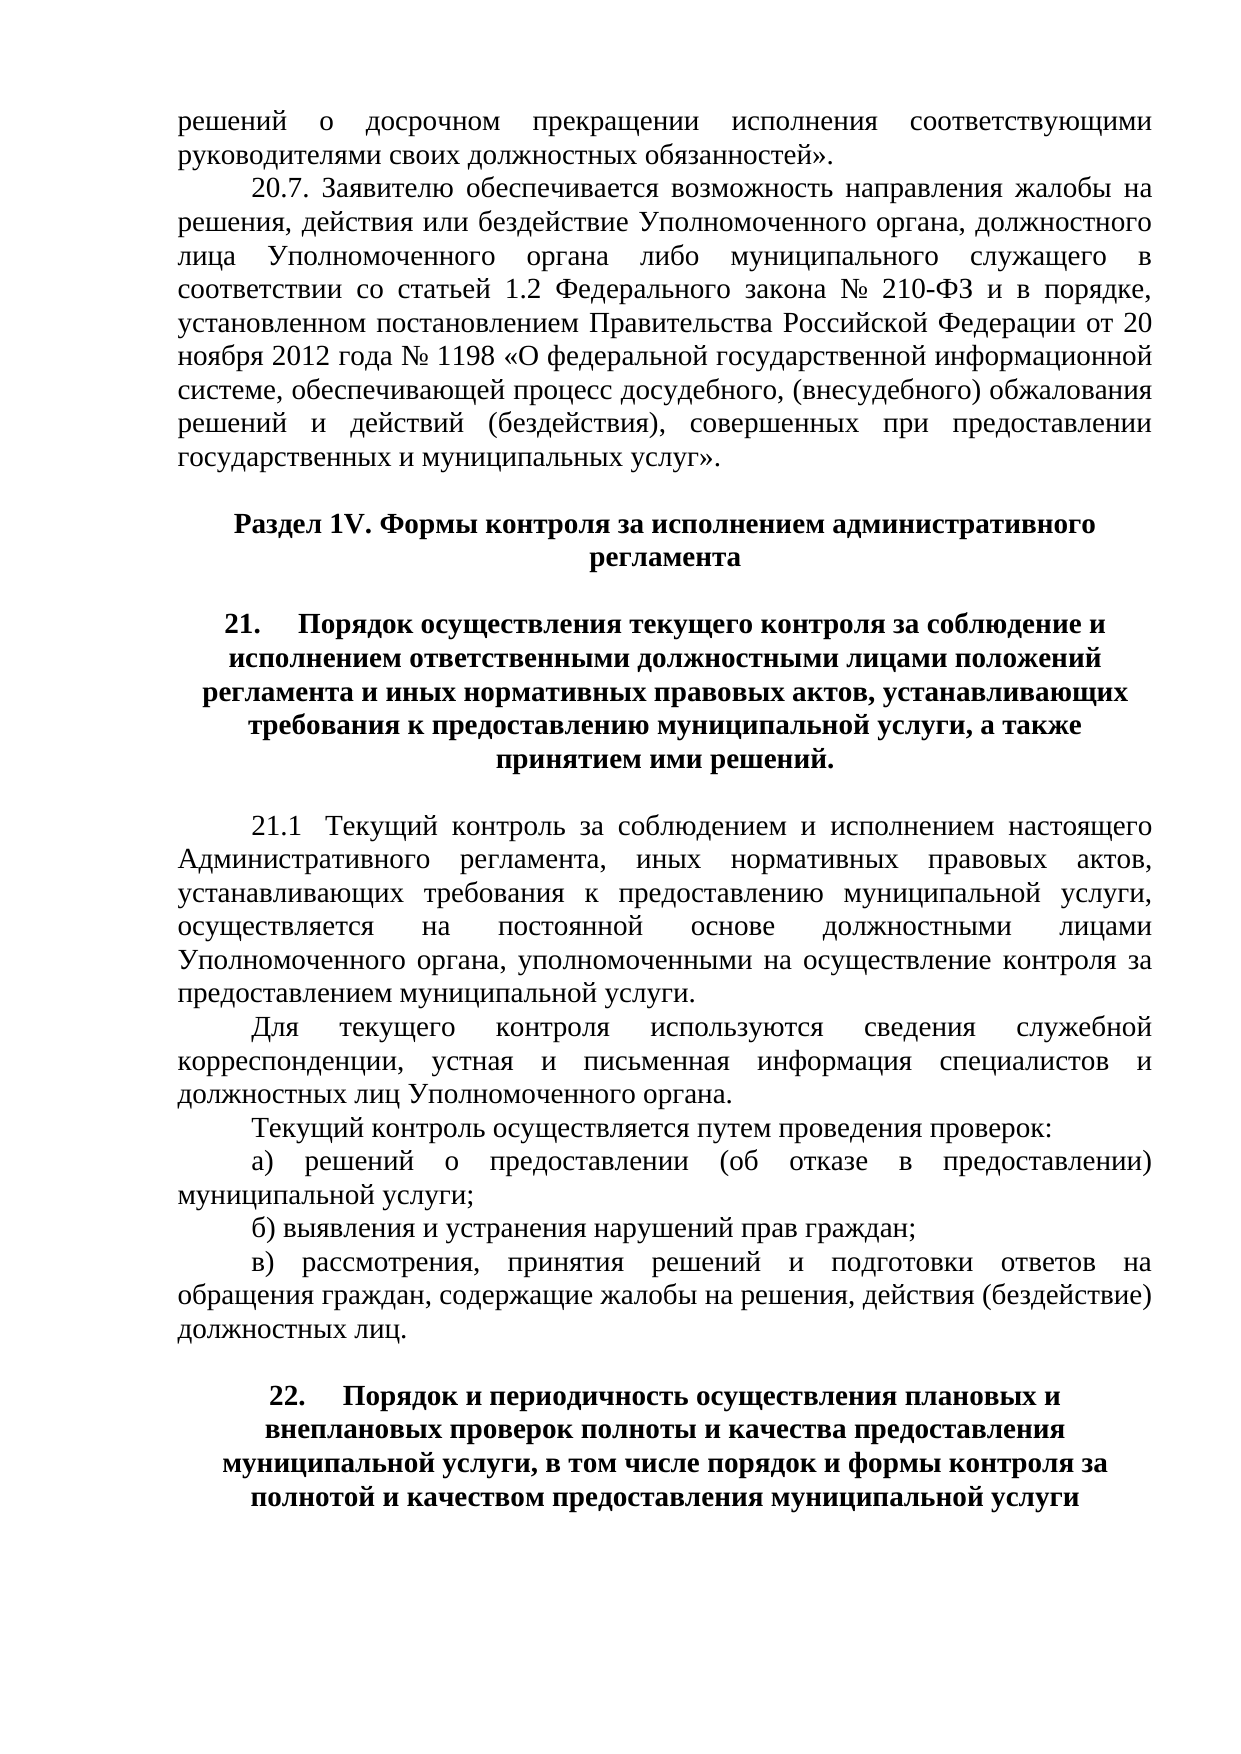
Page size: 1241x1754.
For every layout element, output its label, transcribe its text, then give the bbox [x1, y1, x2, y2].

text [177, 103, 1153, 171]
text а) решений о предоставлении (об отказе в предоставлении) муниципальной услуги; [177, 1143, 1153, 1210]
list Порядок и периодичность осуществления плановых и внеплановых проверок полноты и качества предоставления муниципальной услуги, в том числе порядок и формы контроля за полнотой и качеством предоставления муниципальной услуги [177, 1378, 1153, 1512]
text в) рассмотрения, принятия решений и подготовки ответов на обращения граждан, содержащие жалобы на решения, действия (бездействие) должностных лиц. [177, 1244, 1153, 1344]
text Для текущего контроля используются сведения служебной корреспонденции, устная и письменная информация специалистов и должностных лиц Уполномоченного органа. [177, 1009, 1153, 1110]
text 20.7. Заявителю обеспечивается возможность направления жалобы на решения, действия или бездействие Уполномоченного органа, должностного лица Уполномоченного органа либо муниципального служащего в соответствии со статьей 1.2 Федерального закона № 210-ФЗ и в порядке, установленном постановлением Правительства Российской Федерации от 20 ноября 2012 года № 1198 «О федеральной государственной информационной системе, обеспечивающей процесс досудебного, (внесудебного) обжалования решений и действий (бездействия), совершенных при предоставлении государственных и муниципальных услуг». [177, 171, 1153, 472]
text б) выявления и устранения нарушений прав граждан; [177, 1210, 1153, 1244]
text Раздел 1V. Формы контроля за исполнением административного регламента [177, 506, 1153, 573]
list Порядок осуществления текущего контроля за соблюдение и исполнением ответственными должностными лицами положений регламента и иных нормативных правовых актов, устанавливающих требования к предоставлению муниципальной услуги, а также принятием ими решений. [177, 607, 1153, 774]
text Текущий контроль осуществляется путем проведения проверок: [177, 1110, 1153, 1143]
list Текущий контроль за соблюдением и исполнением настоящего Административного регламента, иных нормативных правовых актов, устанавливающих требования к предоставлению муниципальной услуги, осуществляется на постоянной основе должностными лицами Уполномоченного органа, уполномоченными на осуществление контроля за предоставлением муниципальной услуги. [177, 808, 1153, 1009]
